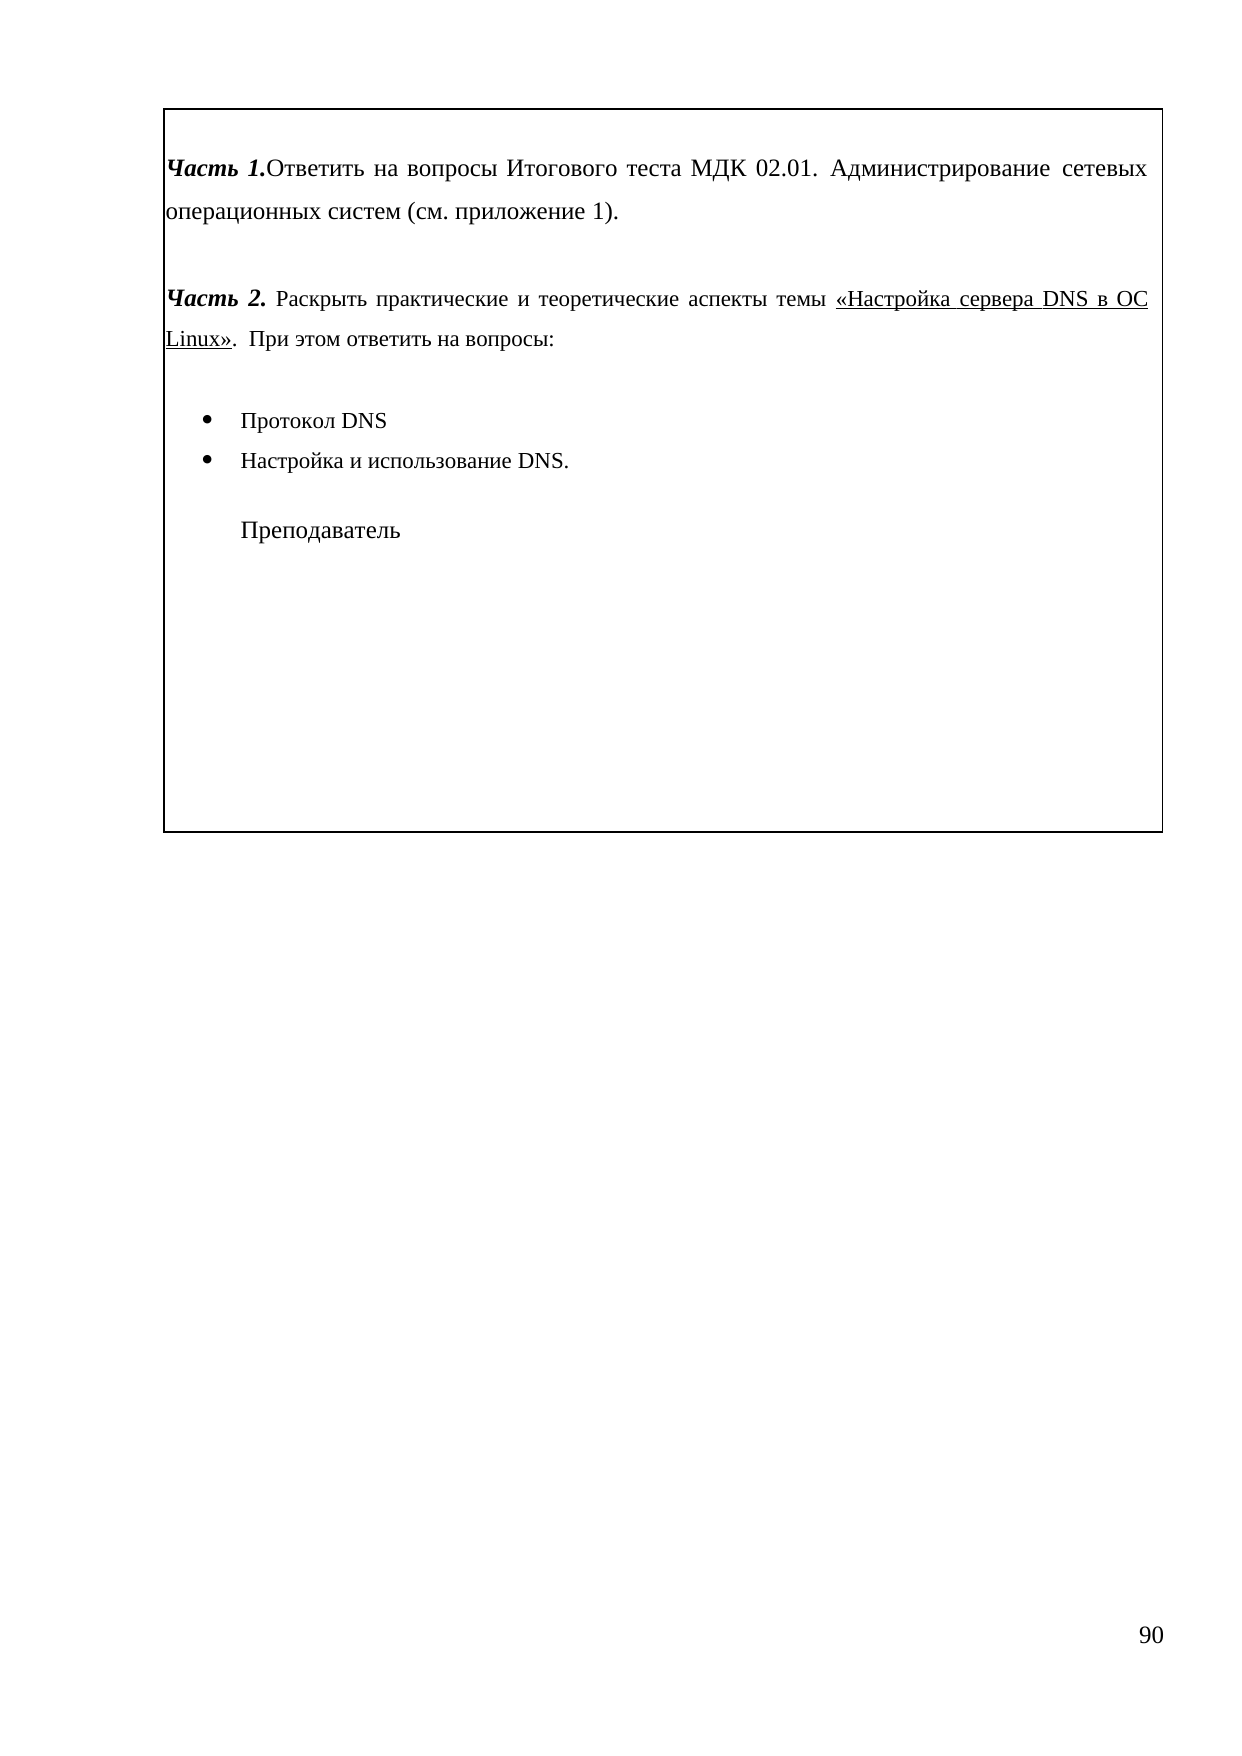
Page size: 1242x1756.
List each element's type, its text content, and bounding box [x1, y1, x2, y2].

table_header Часть 1.Ответить на вопросы Итогового теста МДК 02.01. Администрирование сетевых операционных систем (см. приложение 1). Часть 2. Раскрыть практические и теоретические аспекты темы «Настройка сервера DNS в ОС Linux». При этом ответить на вопросы: Протокол DNS Настройка и использование DNS. Преподаватель [165, 110, 1162, 831]
